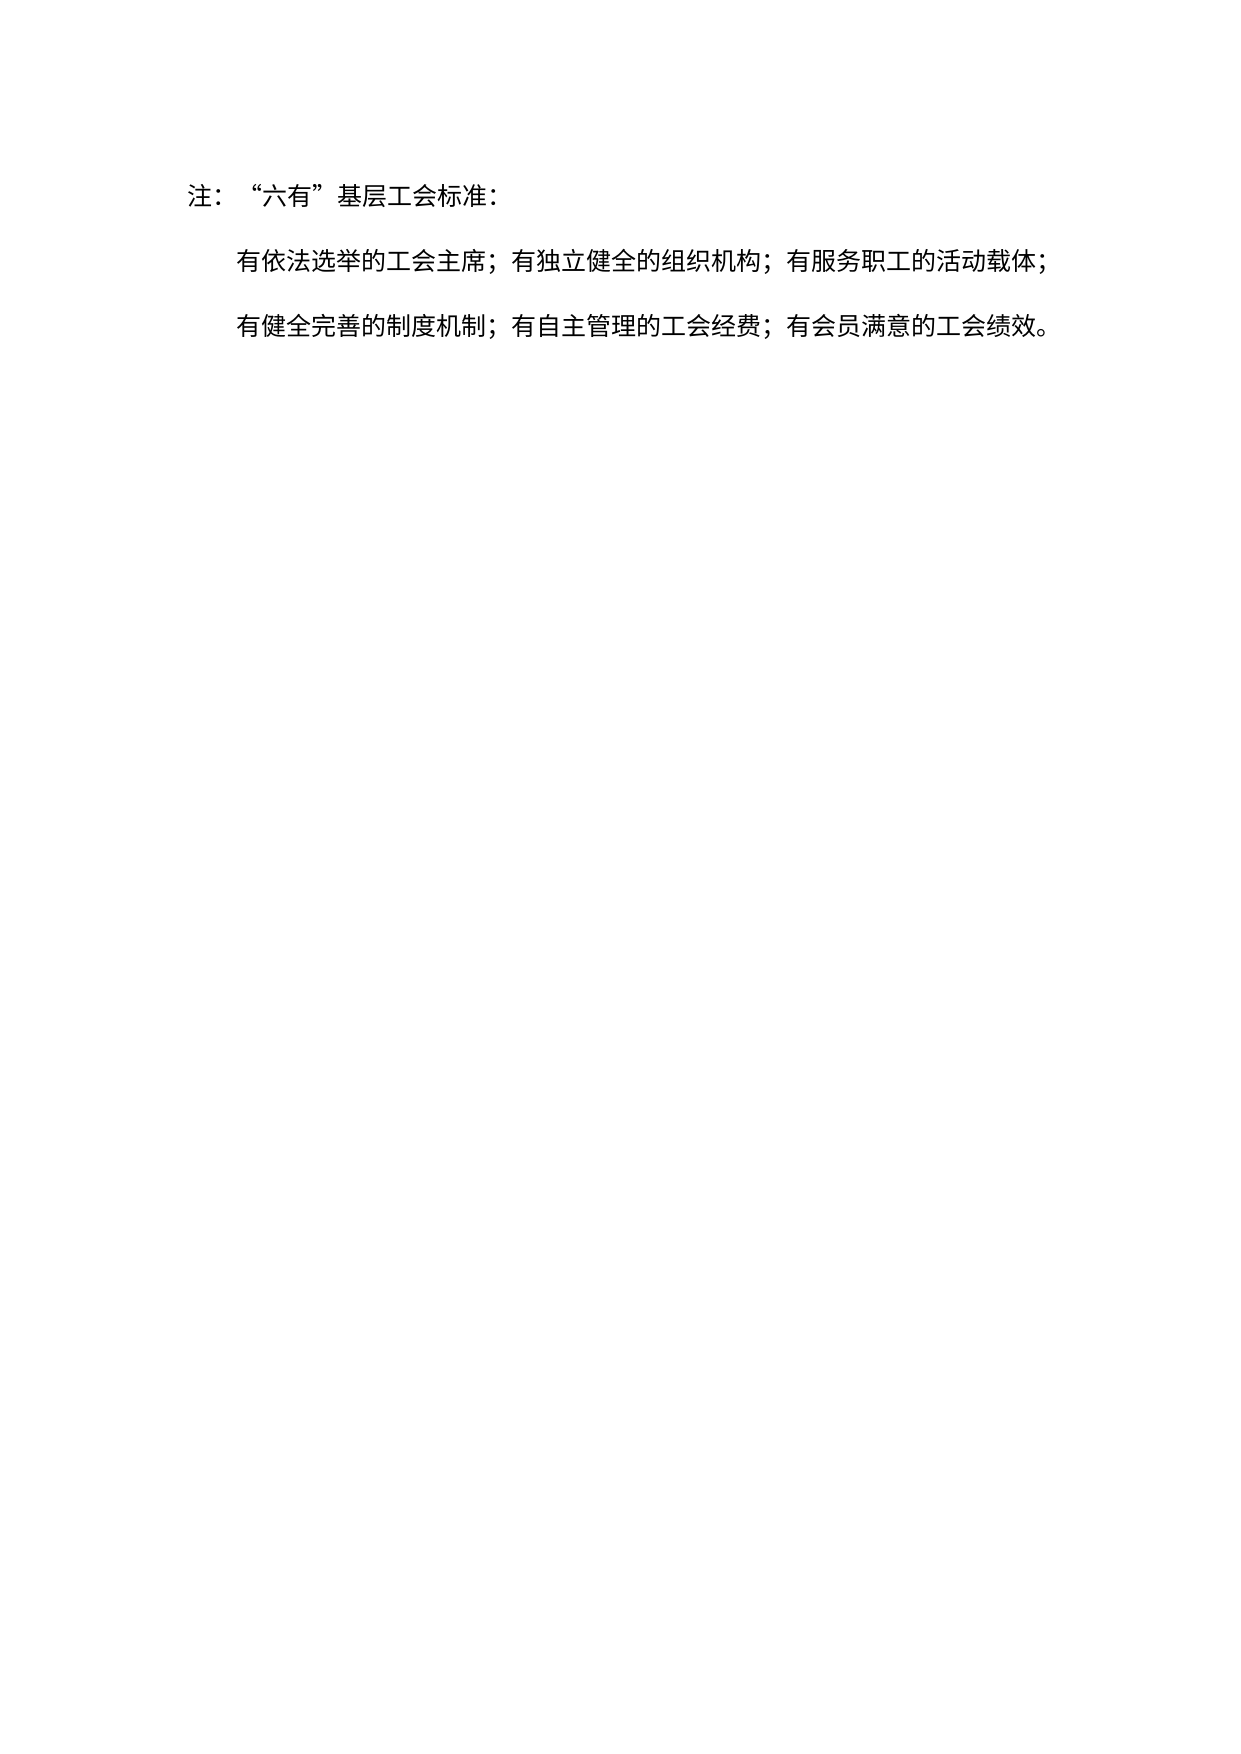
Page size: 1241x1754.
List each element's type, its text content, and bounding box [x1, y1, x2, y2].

text 有健全完善的制度机制；有自主管理的工会经费；有会员满意的工会绩效。 [187, 292, 1053, 357]
text 有依法选举的工会主席；有独立健全的组织机构；有服务职工的活动载体； [187, 227, 1053, 292]
text 注：“六有”基层工会标准： [187, 162, 1053, 227]
